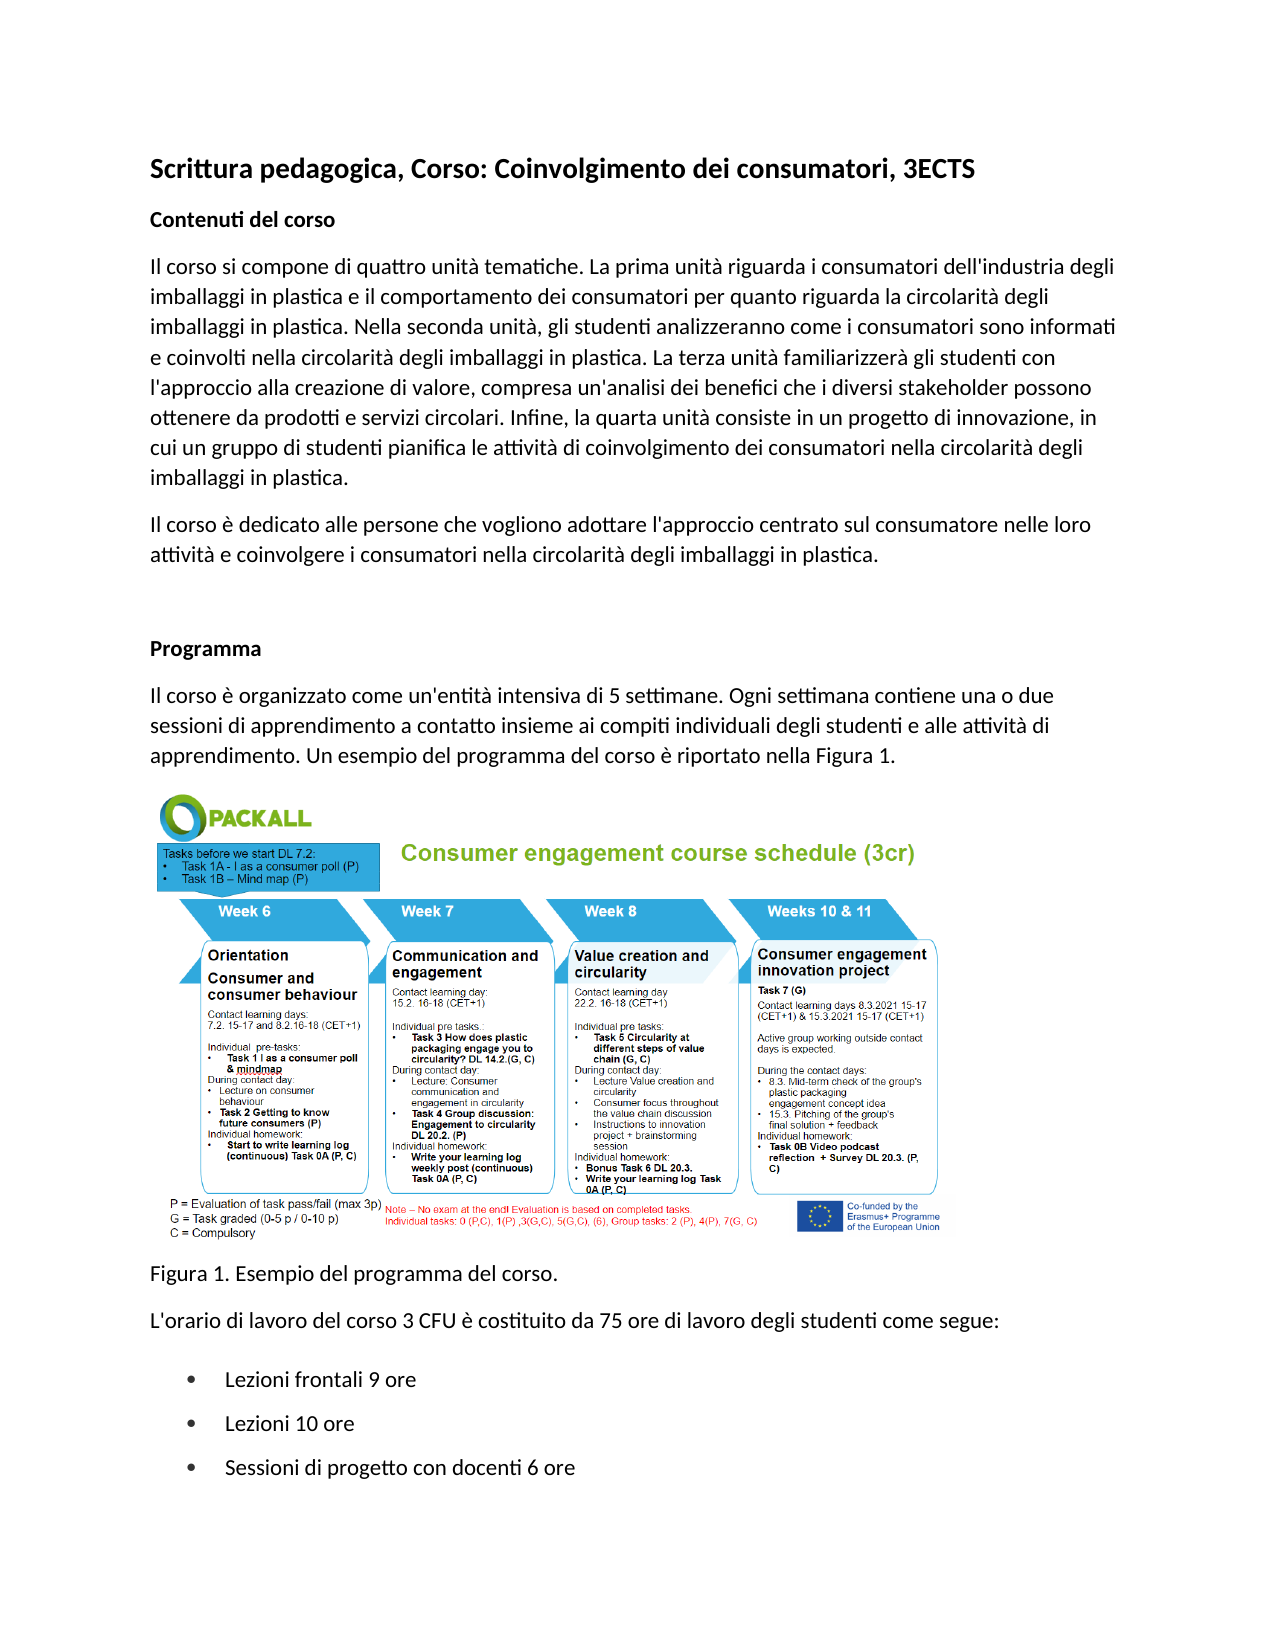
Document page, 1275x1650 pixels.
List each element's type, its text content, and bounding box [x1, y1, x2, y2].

text Contenuti del corso [150, 205, 1125, 233]
text Il corso si compone di quattro unità tematiche. La prima unità riguarda i consumatori dell'industria degli imballaggi in plastica e il comportamento dei consumatori per quanto riguarda la circolarità degli imballaggi in plastica. Nella seconda unità, gli studenti analizzeranno come i consumatori sono informati e coinvolti nella circolarità degli imballaggi in plastica. La terza unità familiarizzerà gli studenti con l'approccio alla creazione di valore, compresa un'analisi dei benefici che i diversi stakeholder possono ottenere da prodotti e servizi circolari. Infine, la quarta unità consiste in un progetto di innovazione, in cui un gruppo di studenti pianifica le attività di coinvolgimento dei consumatori nella circolarità degli imballaggi in plastica. [150, 252, 1125, 491]
list Lezioni frontali 9 ore [187, 1353, 1125, 1396]
text Il corso è dedicato alle persone che vogliono adottare l'approccio centrato sul consumatore nelle loro attività e coinvolgere i consumatori nella circolarità degli imballaggi in plastica. [150, 510, 1125, 568]
list Sessioni di progetto con docenti 6 ore [187, 1440, 1125, 1484]
text L'orario di lavoro del corso 3 CFU è costituito da 75 ore di lavoro degli studenti come segue: [150, 1306, 1125, 1334]
text Programma [150, 634, 1125, 662]
text Scrittura pedagogica, Corso: Coinvolgimento dei consumatori, 3ECTS [150, 150, 1125, 186]
text Figura 1. Esempio del programma del corso. [150, 1259, 1125, 1287]
picture [150, 788, 956, 1240]
list Lezioni 10 ore [187, 1396, 1125, 1440]
text Il corso è organizzato come un'entità intensiva di 5 settimane. Ogni settimana contiene una o due sessioni di apprendimento a contatto insieme ai compiti individuali degli studenti e alle attività di apprendimento. Un esempio del programma del corso è riportato nella Figura 1. [150, 681, 1125, 769]
